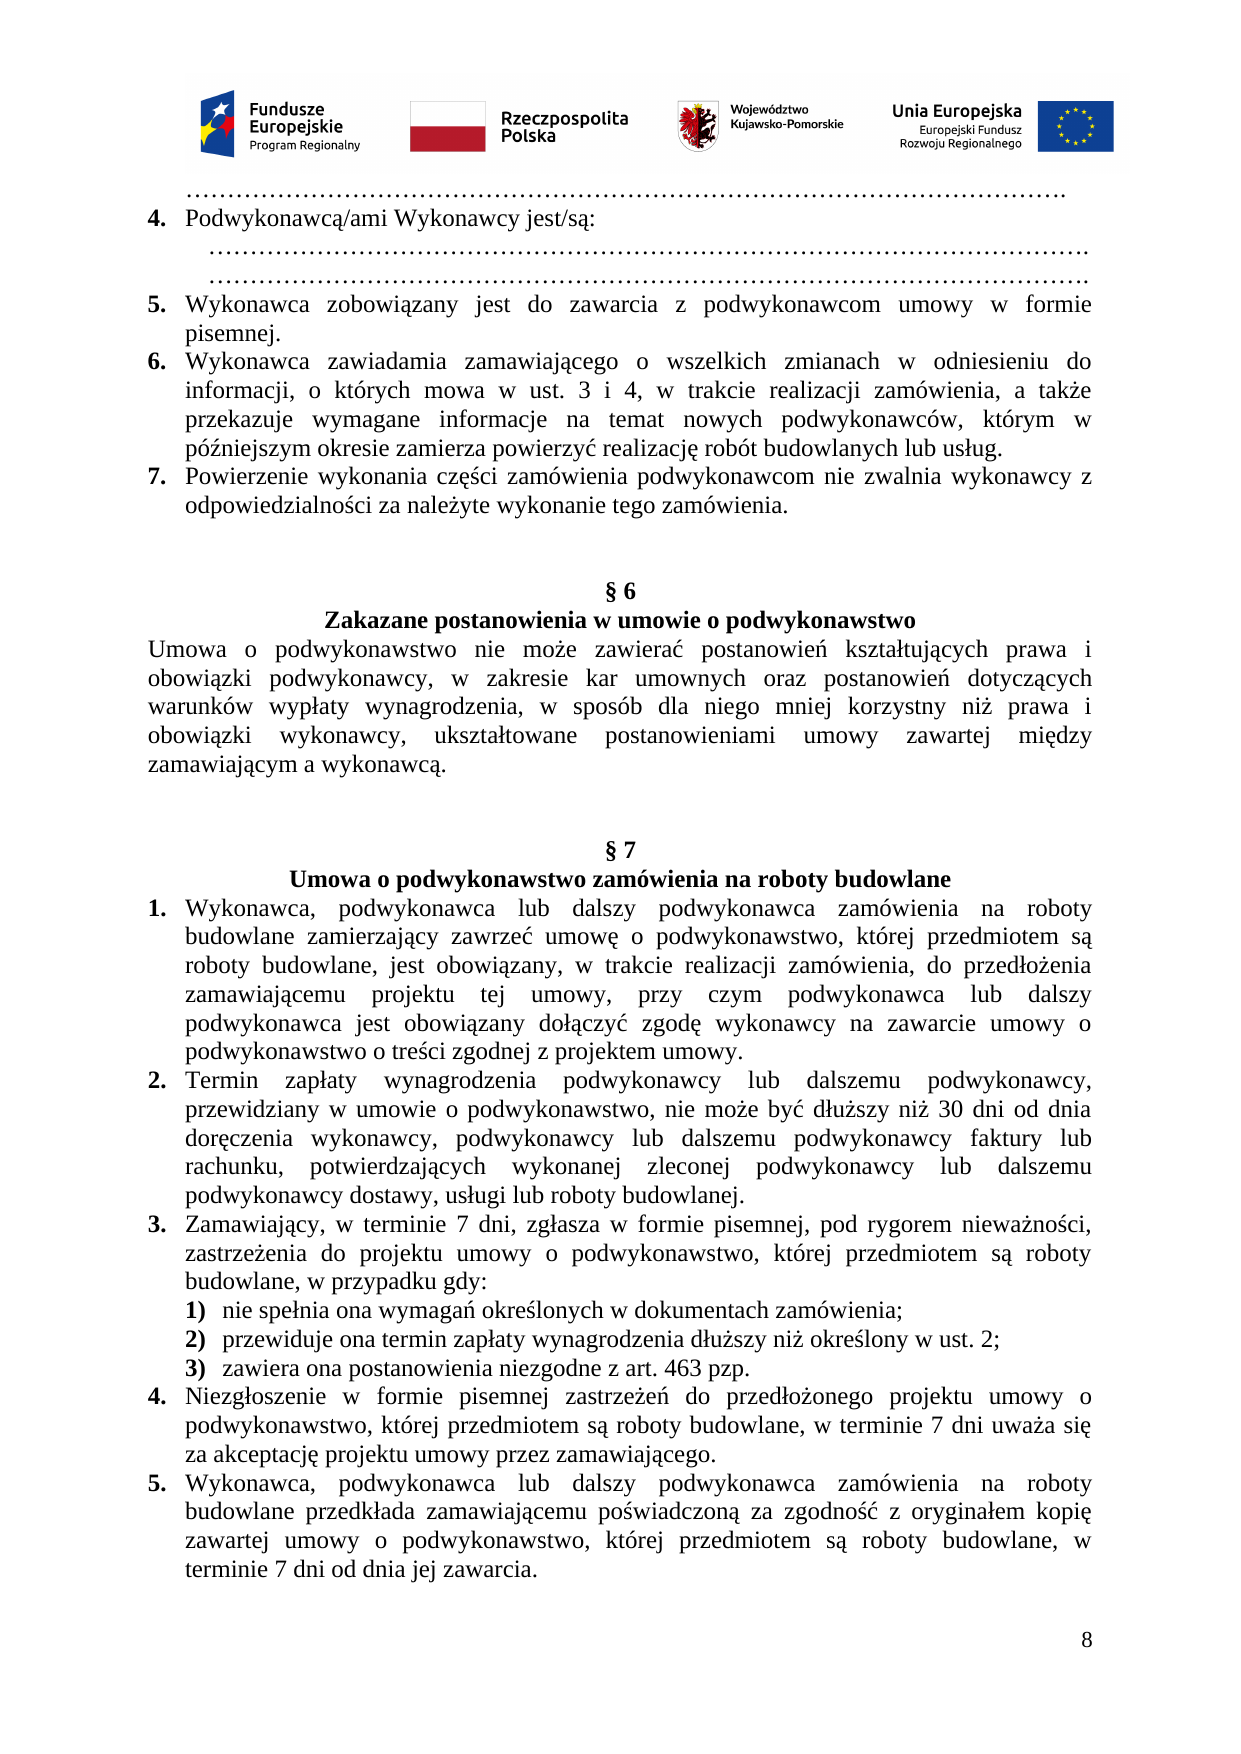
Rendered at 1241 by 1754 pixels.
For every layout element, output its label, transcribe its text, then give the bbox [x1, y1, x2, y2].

text ……………………………………………………………………………………………. [148, 231, 1093, 260]
text Umowa o podwykonawstwo nie może zawierać postanowień kształtujących prawa i obowiązki podwykonawcy, w zakresie kar umownych oraz postanowień dotyczących warunków wypłaty wynagrodzenia, w sposób dla niego mniej korzystny niż prawa i obowiązki wykonawcy, ukształtowane postanowieniami umowy zawartej między zamawiającym a wykonawcą. [148, 634, 1093, 778]
list Wykonawca, podwykonawca lub dalszy podwykonawca zamówienia na roboty budowlane przedkłada zamawiającemu poświadczoną za zgodność z oryginałem kopię zawartej umowy o podwykonawstwo, której przedmiotem są roboty budowlane, w terminie 7 dni od dnia jej zawarcia. [148, 1468, 1093, 1583]
list Powierzenie wykonania części zamówienia podwykonawcom nie zwalnia wykonawcy z odpowiedzialności za należyte wykonanie tego zamówienia. [147, 461, 1093, 519]
picture [184, 73, 1130, 174]
list Zamawiający, w terminie 7 dni, zgłasza w formie pisemnej, pod rygorem nieważności, zastrzeżenia do projektu umowy o podwykonawstwo, której przedmiotem są roboty budowlane, w przypadku gdy: [148, 1209, 1093, 1295]
text ……………………………………………………………………………………………. [148, 260, 1093, 289]
list Wykonawca zobowiązany jest do zawarcia z podwykonawcom umowy w formie pisemnej. [147, 289, 1093, 346]
list Wykonawca zawiadamia zamawiającego o wszelkich zmianach w odniesieniu do informacji, o których mowa w ust. 3 i 4, w trakcie realizacji zamówienia, a także przekazuje wymagane informacje na temat nowych podwykonawców, którym w późniejszym okresie zamierza powierzyć realizację robót budowlanych lub usług. [147, 346, 1093, 461]
text Umowa o podwykonawstwo zamówienia na roboty budowlane [148, 864, 1093, 893]
list przewiduje ona termin zapłaty wynagrodzenia dłuższy niż określony w ust. 2; [185, 1324, 1093, 1353]
list Niezgłoszenie w formie pisemnej zastrzeżeń do przedłożonego projektu umowy o podwykonawstwo, której przedmiotem są roboty budowlane, w terminie 7 dni uważa się za akceptację projektu umowy przez zamawiającego. [148, 1381, 1093, 1468]
text § 7 [148, 835, 1093, 864]
list Termin zapłaty wynagrodzenia podwykonawcy lub dalszemu podwykonawcy, przewidziany w umowie o podwykonawstwo, nie może być dłuższy niż 30 dni od dnia doręczenia wykonawcy, podwykonawcy lub dalszemu podwykonawcy faktury lub rachunku, potwierdzających wykonanej zleconej podwykonawcy lub dalszemu podwykonawcy dostawy, usługi lub roboty budowlanej. [148, 1065, 1093, 1209]
text Zakazane postanowienia w umowie o podwykonawstwo [148, 605, 1093, 634]
text ……………………………………………………………………………………………. [148, 174, 1093, 203]
list Wykonawca, podwykonawca lub dalszy podwykonawca zamówienia na roboty budowlane zamierzający zawrzeć umowę o podwykonawstwo, której przedmiotem są roboty budowlane, jest obowiązany, w trakcie realizacji zamówienia, do przedłożenia zamawiającemu projektu tej umowy, przy czym podwykonawca lub dalszy podwykonawca jest obowiązany dołączyć zgodę wykonawcy na zawarcie umowy o podwykonawstwo o treści zgodnej z projektem umowy. [148, 893, 1093, 1065]
list nie spełnia ona wymagań określonych w dokumentach zamówienia; [185, 1295, 1093, 1324]
list Podwykonawcą/ami Wykonawcy jest/są: [147, 203, 1093, 231]
text § 6 [148, 576, 1093, 605]
list zawiera ona postanowienia niezgodne z art. 463 pzp. [185, 1353, 1093, 1381]
